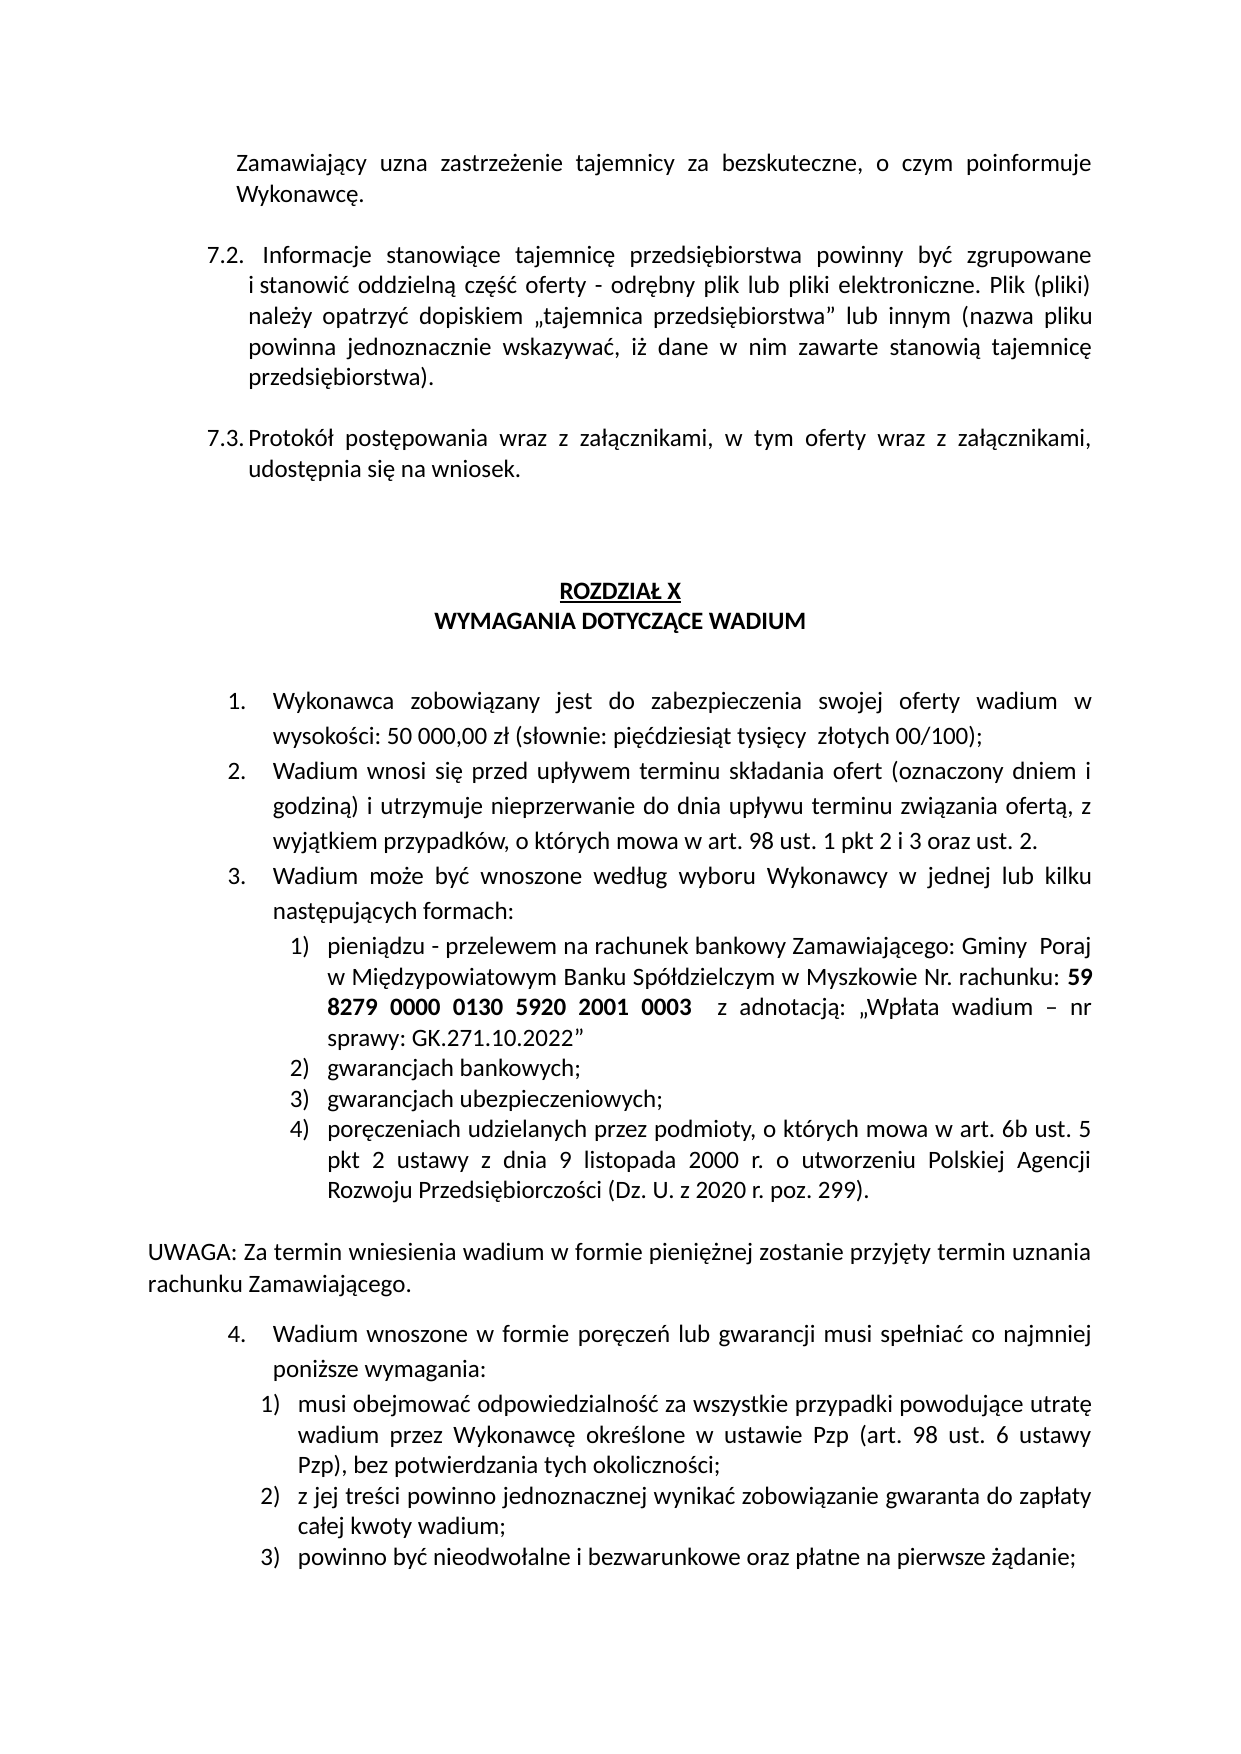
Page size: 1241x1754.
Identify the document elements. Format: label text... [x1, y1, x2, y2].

list poręczeniach udzielanych przez podmioty, o których mowa w art. 6b ust. 5 pkt 2 ustawy z dnia 9 listopada 2000 r. o utworzeniu Polskiej Agencji Rozwoju Przedsiębiorczości (Dz. U. z 2020 r. poz. 299). [289, 1114, 1093, 1205]
list Protokół postępowania wraz z załącznikami, w tym oferty wraz z załącznikami, udostępnia się na wniosek. [207, 422, 1093, 483]
list pieniądzu - przelewem na rachunek bankowy Zamawiającego: Gminy Poraj w Międzypowiatowym Banku Spółdzielczym w Myszkowie Nr. rachunku: 59 8279 0000 0130 5920 2001 0003 z adnotacją: „Wpłata wadium – nr sprawy: GK.271.10.2022” [289, 931, 1093, 1053]
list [236, 148, 1093, 209]
list Wadium wnoszone w formie poręczeń lub gwarancji musi spełniać co najmniej poniższe wymagania: [227, 1318, 1093, 1384]
list Wadium może być wnoszone według wyboru Wykonawcy w jednej lub kilku następujących formach: [227, 861, 1093, 926]
subtitle WYMAGANIA DOTYCZĄCE WADIUM [148, 605, 1093, 636]
list gwarancjach bankowych; [289, 1053, 1093, 1083]
list musi obejmować odpowiedzialność za wszystkie przypadki powodujące utratę wadium przez Wykonawcę określone w ustawie Pzp (art. 98 ust. 6 ustawy Pzp), bez potwierdzania tych okoliczności; [260, 1388, 1093, 1480]
text UWAGA: Za termin wniesienia wadium w formie pieniężnej zostanie przyjęty termin uznania rachunku Zamawiającego. [148, 1236, 1093, 1299]
list z jej treści powinno jednoznacznej wynikać zobowiązanie gwaranta do zapłaty całej kwoty wadium; [260, 1480, 1093, 1541]
list powinno być nieodwołalne i bezwarunkowe oraz płatne na pierwsze żądanie; [260, 1541, 1093, 1571]
list gwarancjach ubezpieczeniowych; [289, 1083, 1093, 1114]
list Informacje stanowiące tajemnicę przedsiębiorstwa powinny być zgrupowane i stanowić oddzielną część oferty - odrębny plik lub pliki elektroniczne. Plik (pliki) należy opatrzyć dopiskiem „tajemnica przedsiębiorstwa” lub innym (nazwa pliku powinna jednoznacznie wskazywać, iż dane w nim zawarte stanowią tajemnicę przedsiębiorstwa). [207, 239, 1093, 392]
list Wykonawca zobowiązany jest do zabezpieczenia swojej oferty wadium w wysokości: 50 000,00 zł (słownie: pięćdziesiąt tysięcy złotych 00/100); [227, 686, 1093, 751]
subtitle ROZDZIAŁ X [148, 575, 1093, 605]
list Wadium wnosi się przed upływem terminu składania ofert (oznaczony dniem i godziną) i utrzymuje nieprzerwanie do dnia upływu terminu związania ofertą, z wyjątkiem przypadków, o których mowa w art. 98 ust. 1 pkt 2 i 3 oraz ust. 2. [227, 756, 1093, 856]
